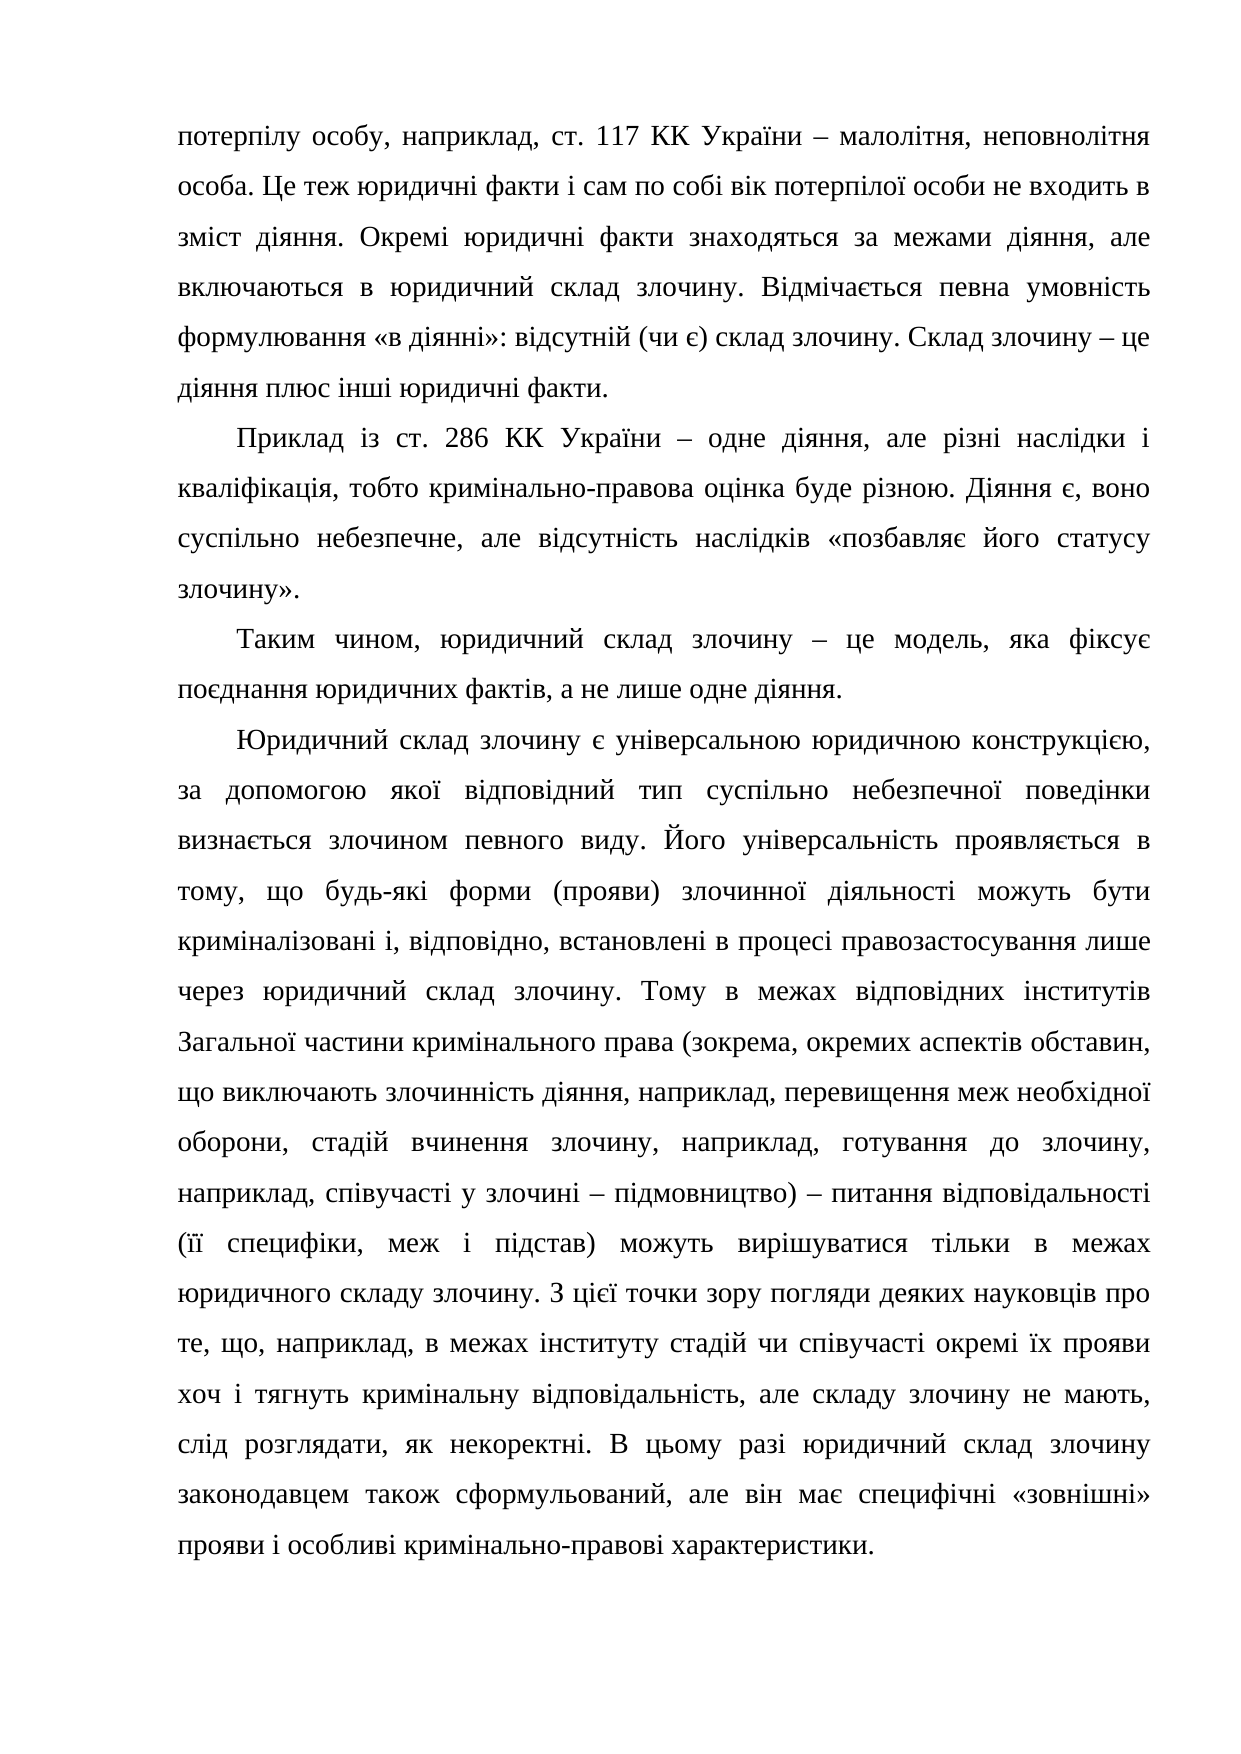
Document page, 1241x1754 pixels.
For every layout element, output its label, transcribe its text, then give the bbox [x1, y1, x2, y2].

list Приклад із ст. 286 КК України – одне діяння, але різні наслідки і кваліфікація, тобто кримінально-правова оцінка буде різною. Діяння є, воно суспільно небезпечне, але відсутність наслідків «позбавляє його статусу злочину». [177, 420, 1152, 604]
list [177, 118, 1152, 403]
list Таким чином, юридичний склад злочину – це модель, яка фіксує поєднання юридичних фактів, а не лише одне діяння. [177, 621, 1152, 705]
list Юридичний склад злочину є універсальною юридичною конструкцією, за допомогою якої відповідний тип суспільно небезпечної поведінки визнається злочином певного виду. Його універсальність проявляється в тому, що будь-які форми (прояви) злочинної діяльності можуть бути криміналізовані і, відповідно, встановлені в процесі правозастосування лише через юридичний склад злочину. Тому в межах відповідних інститутів Загальної частини кримінального права (зокрема, окремих аспектів обставин, що виключають злочинність діяння, наприклад, перевищення меж необхідної оборони, стадій вчинення злочину, наприклад, готування до злочину, наприклад, співучасті у злочині – підмовництво) – питання відповідальності (її специфіки, меж і підстав) можуть вирішуватися тільки в межах юридичного складу злочину. З цієї точки зору погляди деяких науковців про те, що, наприклад, в межах інституту стадій чи співучасті окремі їх прояви хоч і тягнуть кримінальну відповідальність, але складу злочину не мають, слід розглядати, як некоректні. В цьому разі юридичний склад злочину законодавцем також сформульований, але він має специфічні «зовнішні» прояви і особливі кримінально-правові характеристики. [177, 722, 1152, 1560]
